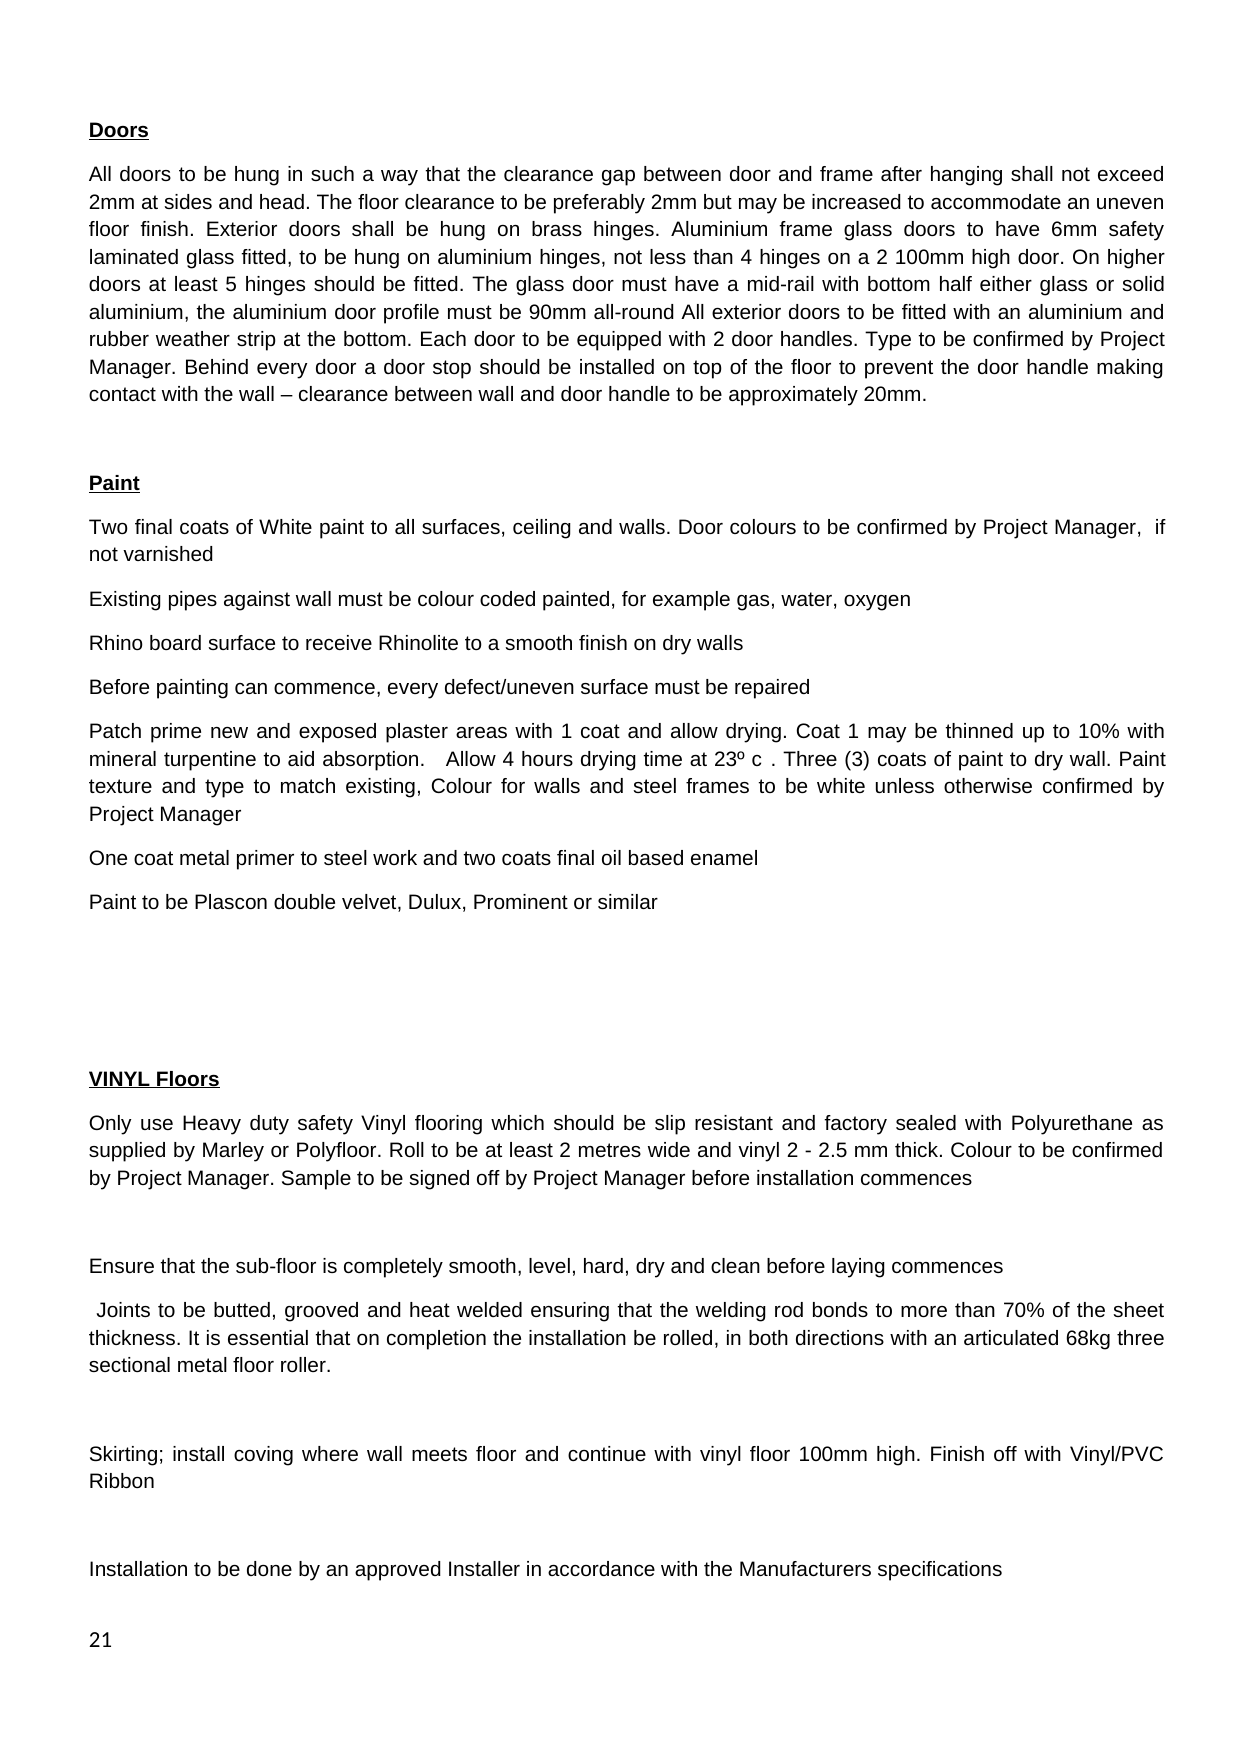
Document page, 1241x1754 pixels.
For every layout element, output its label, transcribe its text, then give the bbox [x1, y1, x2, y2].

text Rhino board surface to receive Rhinolite to a smooth finish on dry walls [89, 631, 1166, 654]
text Ensure that the sub-floor is completely smooth, level, hard, dry and clean before laying commences [89, 1254, 1166, 1278]
text All doors to be hung in such a way that the clearance gap between door and frame after hanging shall not exceed 2mm at sides and head. The floor clearance to be preferably 2mm but may be increased to accommodate an uneven floor finish. Exterior doors shall be hung on brass hinges. Aluminium frame glass doors to have 6mm safety laminated glass fitted, to be hung on aluminium hinges, not less than 4 hinges on a 2 100mm high door. On higher doors at least 5 hinges should be fitted. The glass door must have a mid-rail with bottom half either glass or solid aluminium, the aluminium door profile must be 90mm all-round All exterior doors to be fitted with an aluminium and rubber weather strip at the bottom. Each door to be equipped with 2 door handles. Type to be confirmed by Project Manager. Behind every door a door stop should be installed on top of the floor to prevent the door handle making contact with the wall – clearance between wall and door handle to be approximately 20mm. [89, 162, 1166, 406]
text Skirting; install coving where wall meets floor and continue with vinyl floor 100mm high. Finish off with Vinyl/PVC Ribbon [89, 1441, 1166, 1493]
text Installation to be done by an approved Installer in accordance with the Manufacturers specifications [89, 1557, 1166, 1581]
text Joints to be butted, grooved and heat welded ensuring that the welding rod bonds to more than 70% of the sheet thickness. It is essential that on completion the installation be rolled, in both directions with an articulated 68kg three sectional metal floor roller. [89, 1298, 1166, 1377]
text VINYL Floors [89, 1066, 1166, 1090]
text Patch prime new and exposed plaster areas with 1 coat and allow drying. Coat 1 may be thinned up to 10% with mineral turpentine to aid absorption. Allow 4 hours drying time at 23º c . Three (3) coats of paint to dry wall. Paint texture and type to match existing, Colour for walls and steel frames to be white unless otherwise confirmed by Project Manager [89, 719, 1166, 825]
text Existing pipes against wall must be colour coded painted, for example gas, water, oxygen [89, 586, 1166, 610]
text Only use Heavy duty safety Vinyl flooring which should be slip resistant and factory sealed with Polyurethane as supplied by Marley or Polyfloor. Roll to be at least 2 metres wide and vinyl 2 - 2.5 mm thick. Colour to be confirmed by Project Manager. Sample to be signed off by Project Manager before installation commences [89, 1111, 1166, 1189]
text Paint to be Plascon double velvet, Dulux, Prominent or similar [89, 890, 1166, 914]
text Before painting can commence, every defect/uneven surface must be repaired [89, 675, 1166, 699]
text Two final coats of White paint to all surfaces, ceiling and walls. Door colours to be confirmed by Project Manager, if not varnished [89, 515, 1166, 566]
text Doors [89, 118, 1166, 142]
text Paint [89, 471, 1166, 494]
text One coat metal primer to steel work and two coats final oil based enamel [89, 846, 1166, 869]
